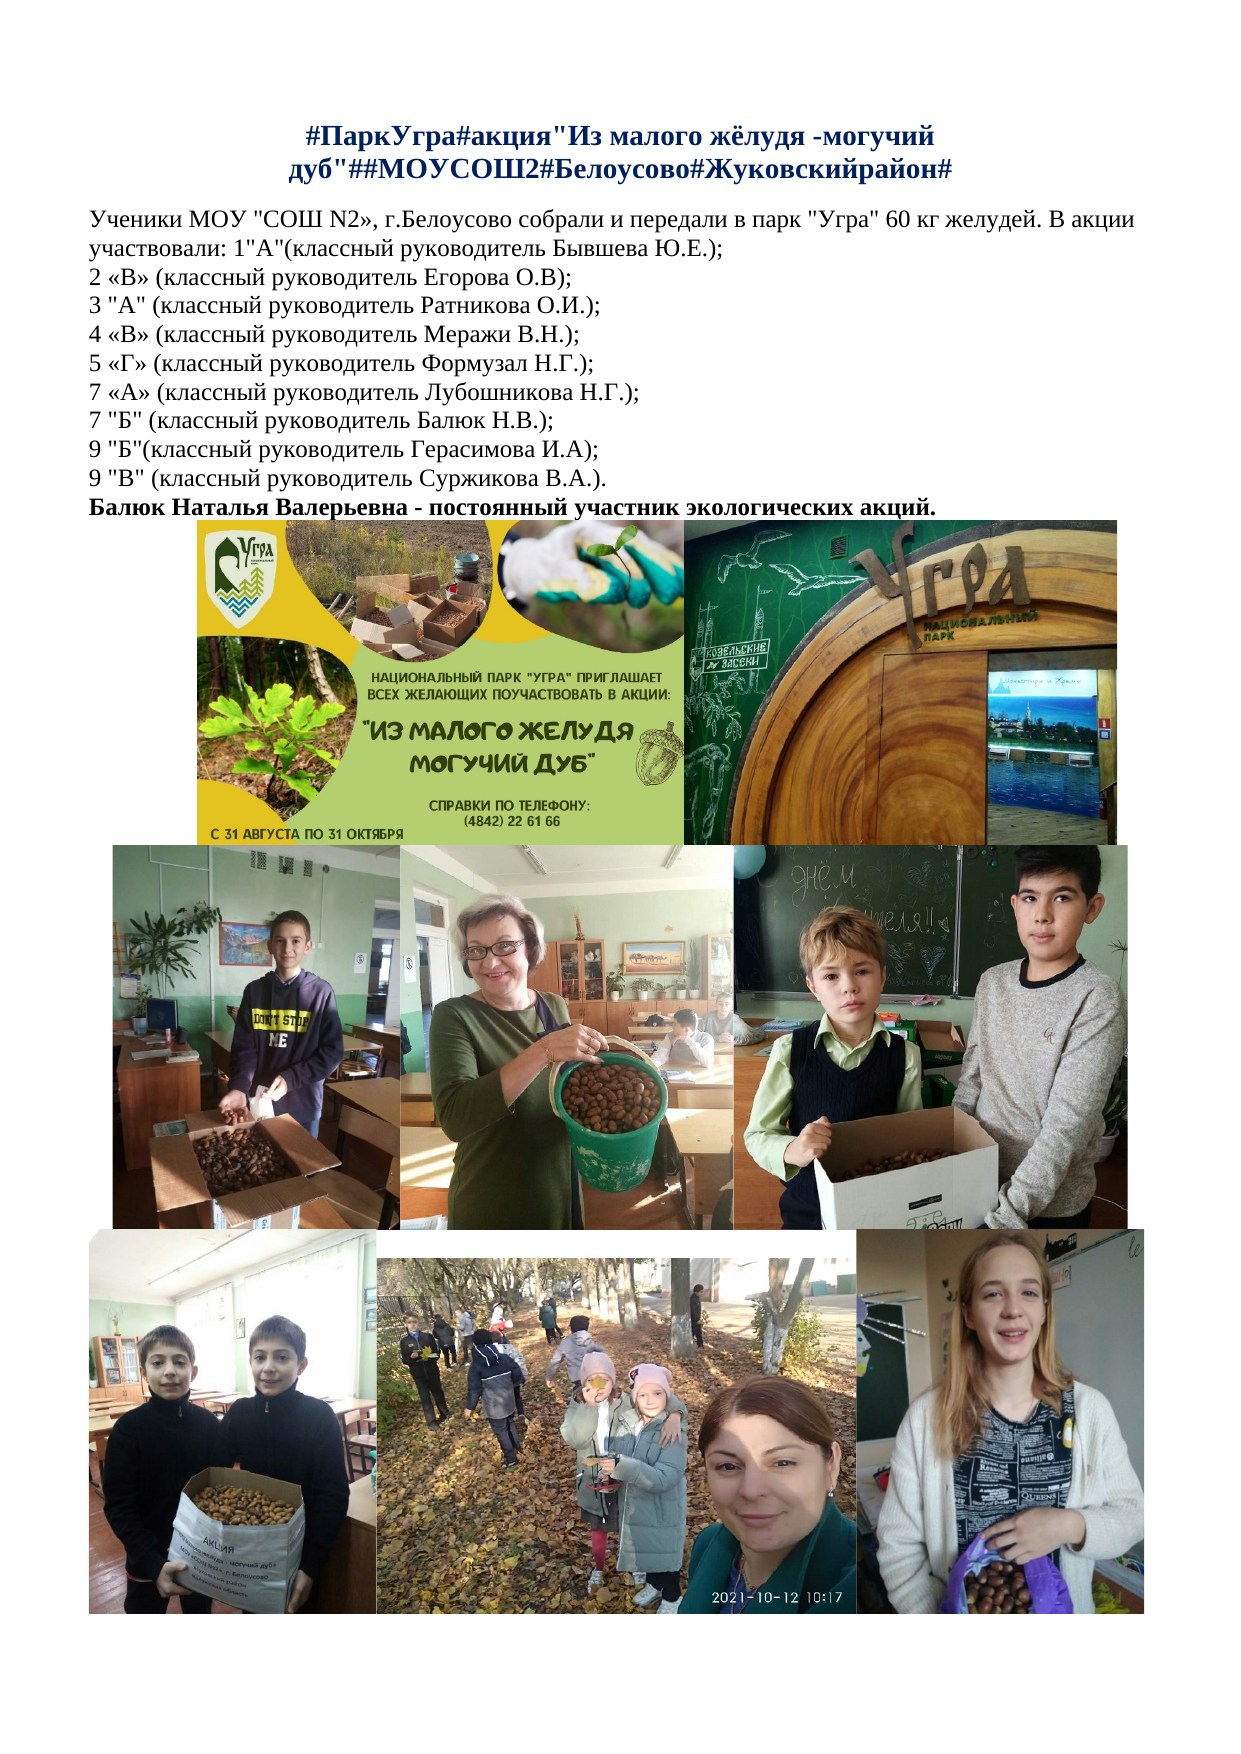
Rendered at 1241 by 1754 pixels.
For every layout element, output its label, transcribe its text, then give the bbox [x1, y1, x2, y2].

text #ПаркУгра#акция"Из малого жёлудя -могучий дуб"##МОУСОШ2#Белоусово#Жуковскийрайон# [89, 118, 1152, 185]
text Ученики МОУ "СОШ N2», г.Белоусово собрали и передали в парк "Угра" 60 кг желудей. В акции участвовали: 1"А"(классный руководитель Бывшева Ю.Е.); 2 «В» (классный руководитель Егорова О.В); 3 "А" (классный руководитель Ратникова О.И.); 4 «В» (классный руководитель Меражи В.Н.); 5 «Г» (классный руководитель Формузал Н.Г.); 7 «А» (классный руководитель Лубошникова Н.Г.); 7 "Б" (классный руководитель Балюк Н.В.); 9 "Б"(классный руководитель Герасимова И.А); 9 "В" (классный руководитель Суржикова В.А.). Балюк Наталья Валерьевна - постоянный участник экологических акций. [89, 185, 1152, 521]
picture [88, 520, 1145, 1614]
